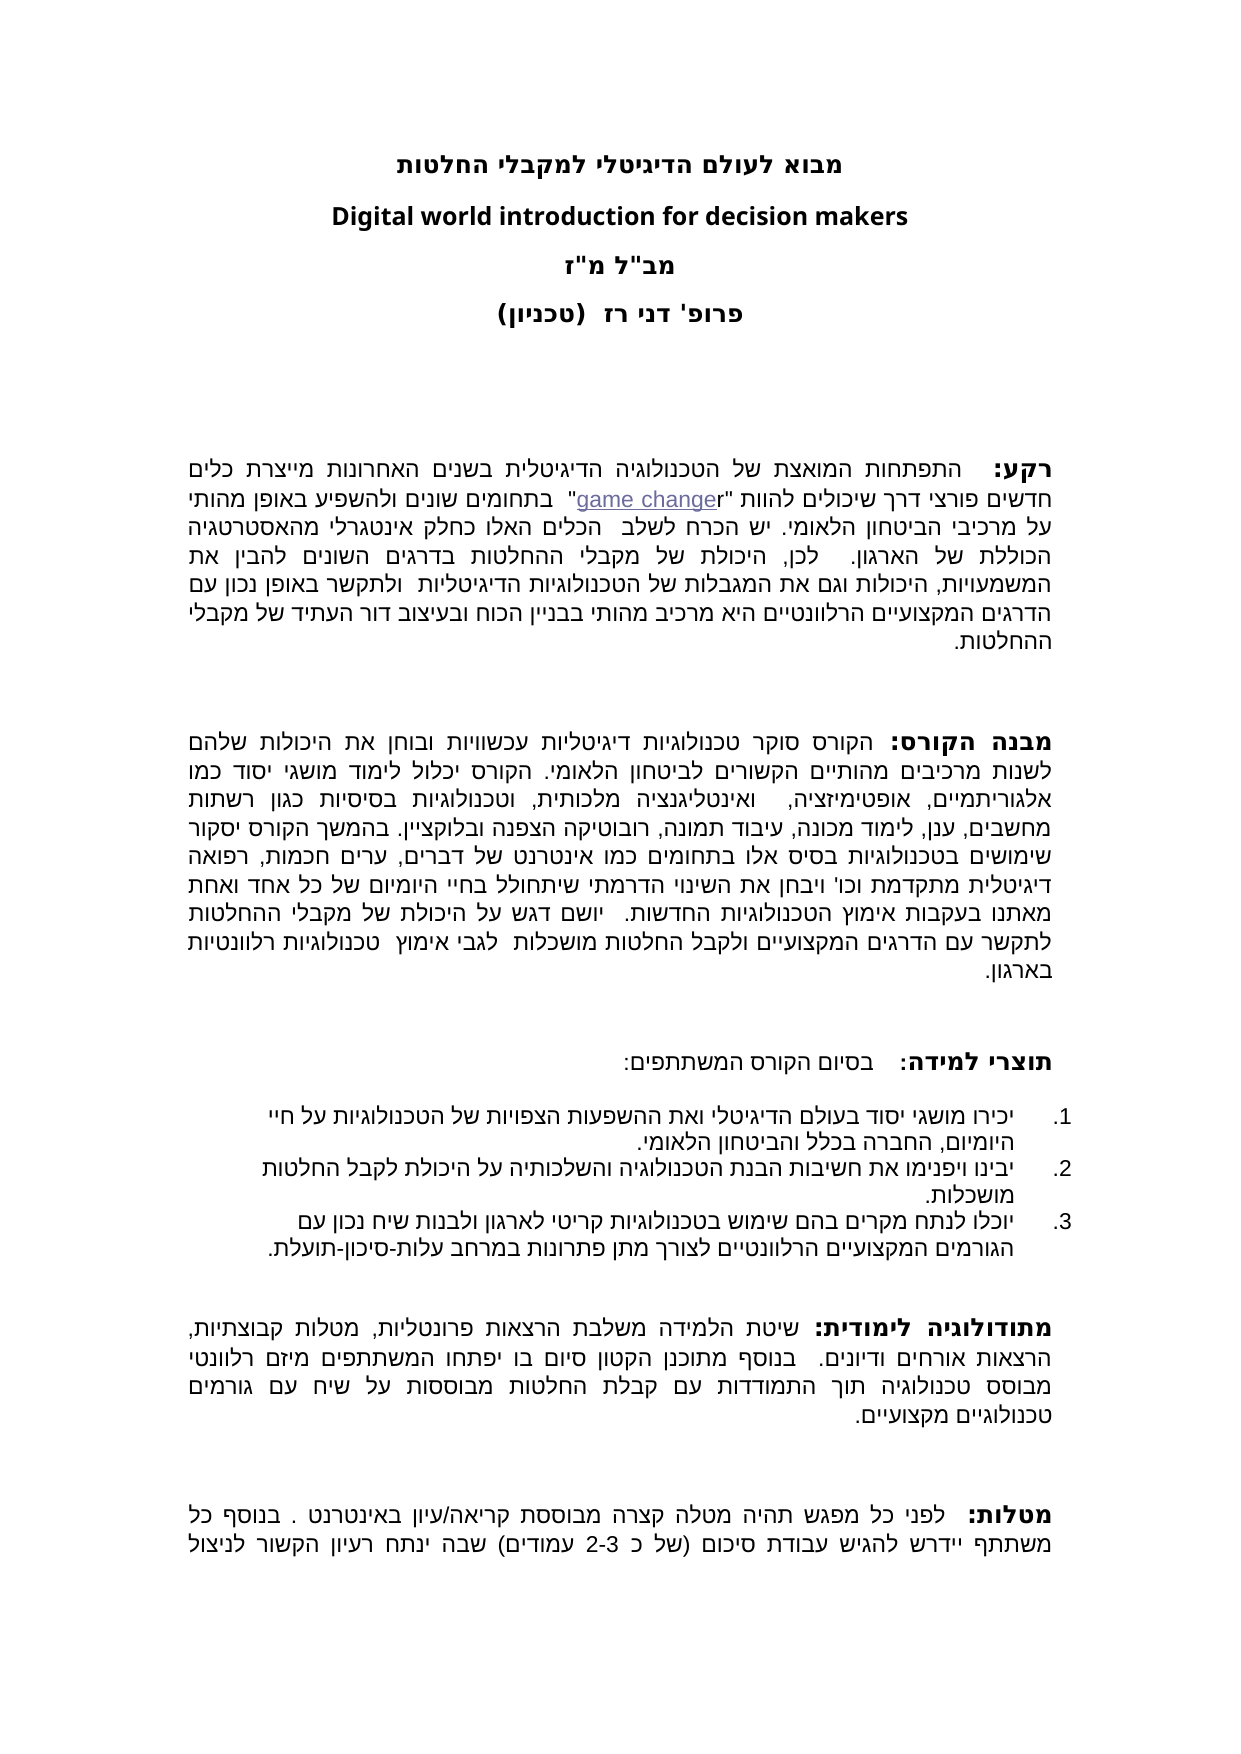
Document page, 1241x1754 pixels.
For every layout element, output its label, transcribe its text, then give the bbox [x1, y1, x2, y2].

text Digital world introduction for decision makers [187, 198, 1053, 232]
text תוצרי למידה: בסיום הקורס המשתתפים: [187, 1047, 1053, 1076]
text מתודולוגיה לימודית: שיטת הלמידה משלבת הרצאות פרונטליות, מטלות קבוצתיות, הרצאות אורחים ודיונים. בנוסף מתוכנן הקטון סיום בו יפתחו המשתתפים מיזם רלוונטי מבוסס טכנולוגיה תוך התמודדות עם קבלת החלטות מבוססות על שיח עם גורמים טכנולוגיים מקצועיים. [187, 1313, 1053, 1428]
text מבוא לעולם הדיגיטלי למקבלי החלטות [187, 150, 1053, 179]
list יבינו ויפנימו את חשיבות הבנת הטכנולוגיה והשלכותיה על היכולת לקבל החלטות מושכלות. [225, 1155, 1053, 1208]
text מבנה הקורס: הקורס סוקר טכנולוגיות דיגיטליות עכשוויות ובוחן את היכולות שלהם לשנות מרכיבים מהותיים הקשורים לביטחון הלאומי. הקורס יכלול לימוד מושגי יסוד כמו אלגוריתמיים, אופטימיזציה, ואינטליגנציה מלכותית, וטכנולוגיות בסיסיות כגון רשתות מחשבים, ענן, לימוד מכונה, עיבוד תמונה, רובוטיקה הצפנה ובלוקציין. בהמשך הקורס יסקור שימושים בטכנולוגיות בסיס אלו בתחומים כמו אינטרנט של דברים, ערים חכמות, רפואה דיגיטלית מתקדמת וכו' ויבחן את השינוי הדרמתי שיתחולל בחיי היומיום של כל אחד ואחת מאתנו בעקבות אימוץ הטכנולוגיות החדשות. יושם דגש על היכולת של מקבלי ההחלטות לתקשר עם הדרגים המקצועיים ולקבל החלטות מושכלות לגבי אימוץ טכנולוגיות רלוונטיות בארגון. [187, 727, 1053, 983]
text רקע: התפתחות המואצת של הטכנולוגיה הדיגיטלית בשנים האחרונות מייצרת כלים חדשים פורצי דרך שיכולים להוות "game changer" בתחומים שונים ולהשפיע באופן מהותי על מרכיבי הביטחון הלאומי. יש הכרח לשלב הכלים האלו כחלק אינטגרלי מהאסטרטגיה הכוללת של הארגון. לכן, היכולת של מקבלי ההחלטות בדרגים השונים להבין את המשמעויות, היכולות וגם את המגבלות של הטכנולוגיות הדיגיטליות ולתקשר באופן נכון עם הדרגים המקצועיים הרלוונטיים היא מרכיב מהותי בבניין הכוח ובעיצוב דור העתיד של מקבלי ההחלטות. [187, 455, 1053, 654]
text פרופ' דני רז (טכניון) [187, 300, 1053, 329]
list יכירו מושגי יסוד בעולם הדיגיטלי ואת ההשפעות הצפויות של הטכנולוגיות על חיי היומיום, החברה בכלל והביטחון הלאומי. [225, 1103, 1053, 1155]
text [187, 1500, 1053, 1558]
list יוכלו לנתח מקרים בהם שימוש בטכנולוגיות קריטי לארגון ולבנות שיח נכון עם הגורמים המקצועיים הרלוונטיים לצורך מתן פתרונות במרחב עלות-סיכון-תועלת. [225, 1208, 1053, 1261]
text מב"ל מ"ז [187, 252, 1053, 281]
